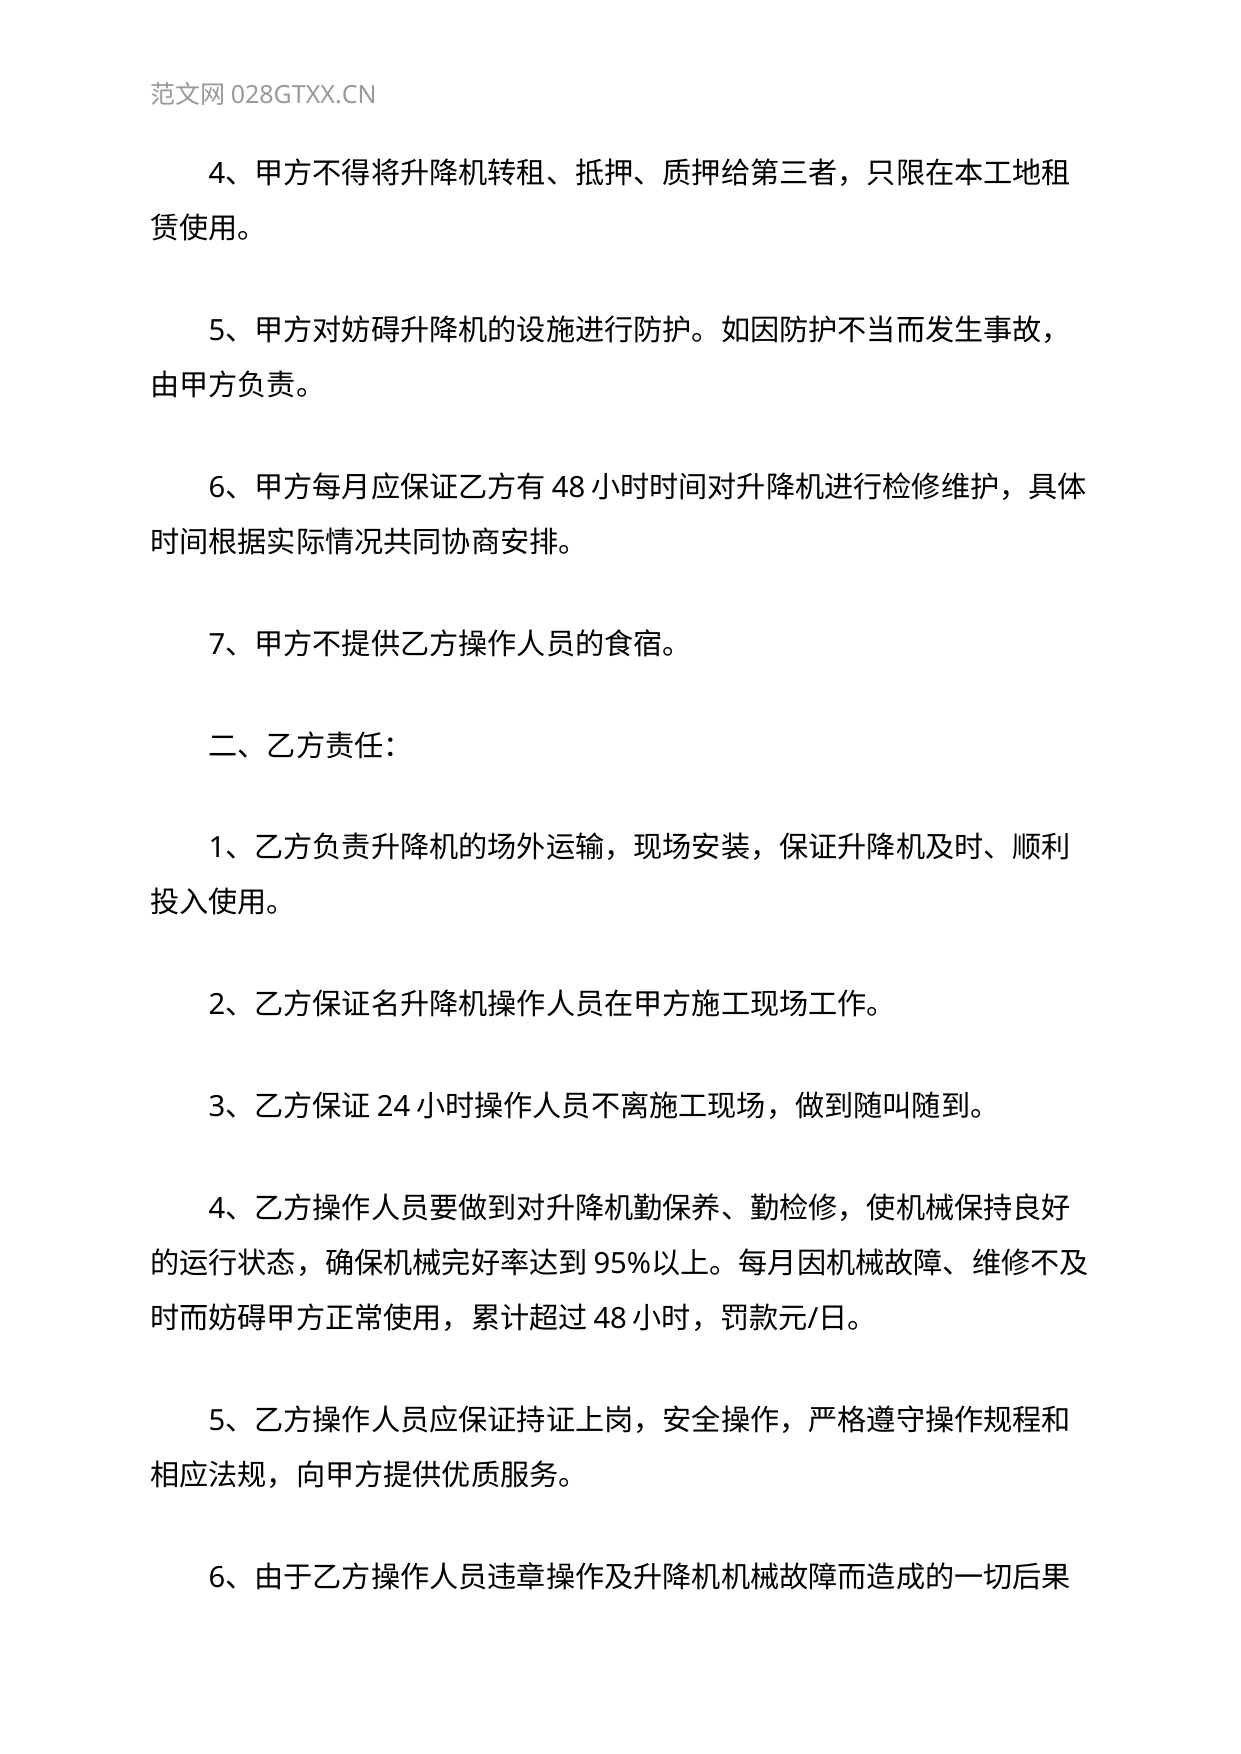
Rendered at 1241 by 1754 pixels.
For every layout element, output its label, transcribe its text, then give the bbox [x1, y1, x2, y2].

text 4、乙方操作人员要做到对升降机勤保养、勤检修，使机械保持良好的运行状态，确保机械完好率达到95%以上。每月因机械故障、维修不及时而妨碍甲方正常使用，累计超过48小时，罚款元/日。 [150, 1185, 1090, 1337]
text 5、甲方对妨碍升降机的设施进行防护。如因防护不当而发生事故，由甲方负责。 [150, 307, 1090, 404]
text 7、甲方不提供乙方操作人员的食宿。 [150, 620, 1090, 663]
text 3、乙方保证24小时操作人员不离施工现场，做到随叫随到。 [150, 1083, 1090, 1125]
text 2、乙方保证名升降机操作人员在甲方施工现场工作。 [150, 981, 1090, 1023]
text 4、甲方不得将升降机转租、抵押、质押给第三者，只限在本工地租赁使用。 [150, 150, 1090, 247]
text 6、甲方每月应保证乙方有48小时时间对升降机进行检修维护，具体时间根据实际情况共同协商安排。 [150, 463, 1090, 561]
text 二、乙方责任： [150, 722, 1090, 764]
text 1、乙方负责升降机的场外运输，现场安装，保证升降机及时、顺利投入使用。 [150, 824, 1090, 921]
text 5、乙方操作人员应保证持证上岗，安全操作，严格遵守操作规程和相应法规，向甲方提供优质服务。 [150, 1397, 1090, 1494]
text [150, 1553, 1090, 1596]
